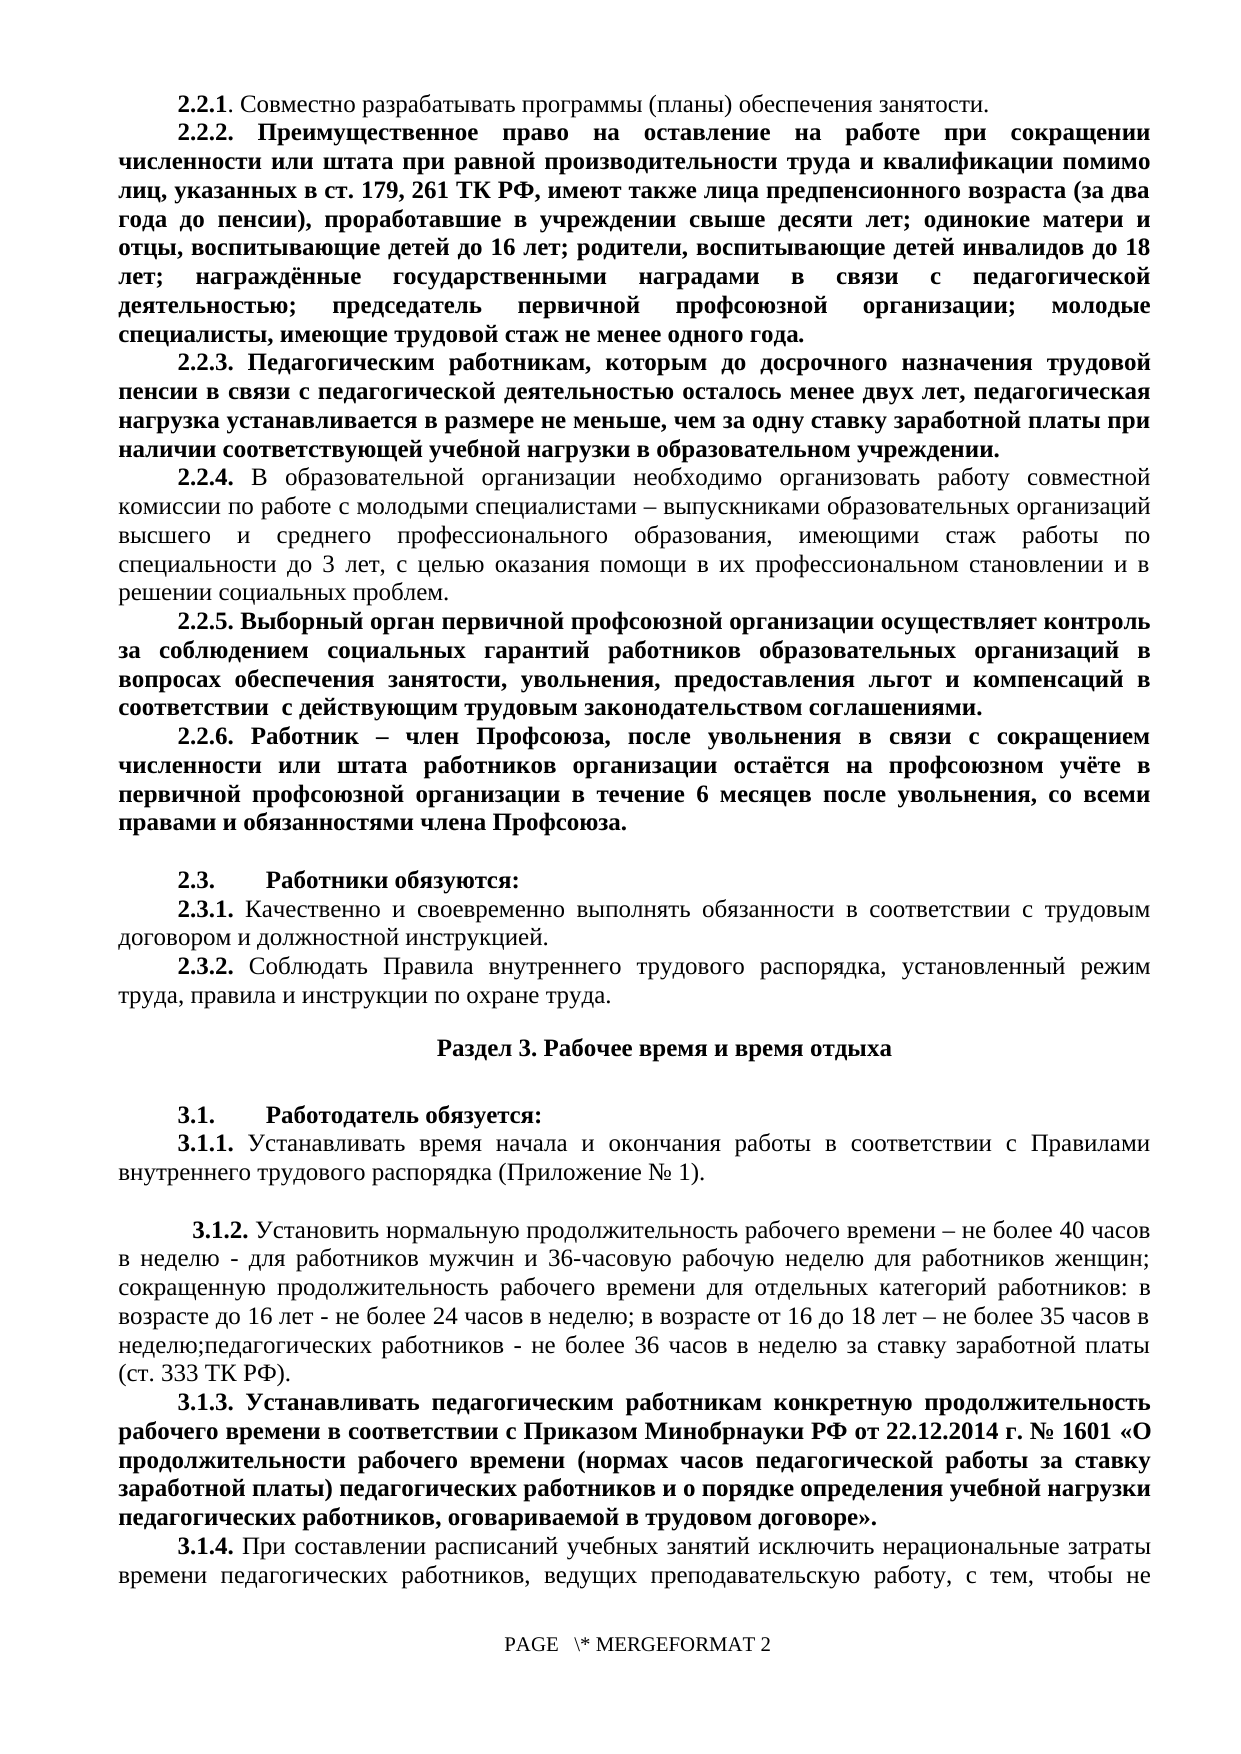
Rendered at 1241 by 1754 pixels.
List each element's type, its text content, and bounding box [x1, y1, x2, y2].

text 3.1.1. Устанавливать время начала и окончания работы в соответствии с Правилами внутреннего трудового распорядка (Приложение № 1). [118, 1128, 1152, 1186]
text 2.2.5. Выборный орган первичной профсоюзной организации осуществляет контроль за соблюдением социальных гарантий работников образовательных организаций в вопросах обеспечения занятости, увольнения, предоставления льгот и компенсаций в соответствии с действующим трудовым законодательством соглашениями. [118, 606, 1152, 721]
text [118, 1531, 1152, 1588]
text 2.2.3. Педагогическим работникам, которым до досрочного назначения трудовой пенсии в связи с педагогической деятельностью осталось менее двух лет, педагогическая нагрузка устанавливается в размере не меньше, чем за одну ставку заработной платы при наличии соответствующей учебной нагрузки в образовательном учреждении. [118, 347, 1152, 462]
text 3.1.3. Устанавливать педагогическим работникам конкретную продолжительность рабочего времени в соответствии с Приказом Минобрнауки РФ от 22.12.2014 г. № 1601 «О продолжительности рабочего времени (нормах часов педагогической работы за ставку заработной платы) педагогических работников и о порядке определения учебной нагрузки педагогических работников, оговариваемой в трудовом договоре». [118, 1387, 1152, 1531]
text 2.2.4. В образовательной организации необходимо организовать работу совместной комиссии по работе с молодыми специалистами – выпускниками образовательных организаций высшего и среднего профессионального образования, имеющими стаж работы по специальности до 3 лет, с целью оказания помощи в их профессиональном становлении и в решении социальных проблем. [118, 462, 1152, 606]
text 2.2.6. Работник – член Профсоюза, после увольнения в связи с сокращением численности или штата работников организации остаётся на профсоюзном учёте в первичной профсоюзной организации в течение 6 месяцев после увольнения, со всеми правами и обязанностями члена Профсоюза. [118, 721, 1152, 836]
text Раздел 3. Рабочее время и время отдыха [118, 1033, 1152, 1061]
text 2.2.1. Совместно разрабатывать программы (планы) обеспечения занятости. [118, 89, 1152, 117]
text 3.1.2. Установить нормальную продолжительность рабочего времени – не более 40 часов в неделю - для работников мужчин и 36-часовую рабочую неделю для работников женщин; сокращенную продолжительность рабочего времени для отдельных категорий работников: в возрасте до 16 лет - не более 24 часов в неделю; в возрасте от 16 до 18 лет – не более 35 часов в неделю;педагогических работников - не более 36 часов в неделю за ставку заработной платы (ст. 333 ТК РФ). [118, 1215, 1152, 1387]
text 2.3.1. Качественно и своевременно выполнять обязанности в соответствии с трудовым договором и должностной инструкцией. [118, 894, 1152, 951]
text 2.3.2. Соблюдать Правила внутреннего трудового распорядка, установленный режим труда, правила и инструкции по охране труда. [118, 951, 1152, 1009]
text 2.3. Работники обязуются: [118, 865, 1152, 894]
text 3.1. Работодатель обязуется: [118, 1100, 1152, 1128]
text 2.2.2. Преимущественное право на оставление на работе при сокращении численности или штата при равной производительности труда и квалификации помимо лиц, указанных в ст. 179, 261 ТК РФ, имеют также лица предпенсионного возраста (за два года до пенсии), проработавшие в учреждении свыше десяти лет; одинокие матери и отцы, воспитывающие детей до 16 лет; родители, воспитывающие детей инвалидов до 18 лет; награждённые государственными наградами в связи с педагогической деятельностью; председатель первичной профсоюзной организации; молодые специалисты, имеющие трудовой стаж не менее одного года. [118, 117, 1152, 347]
